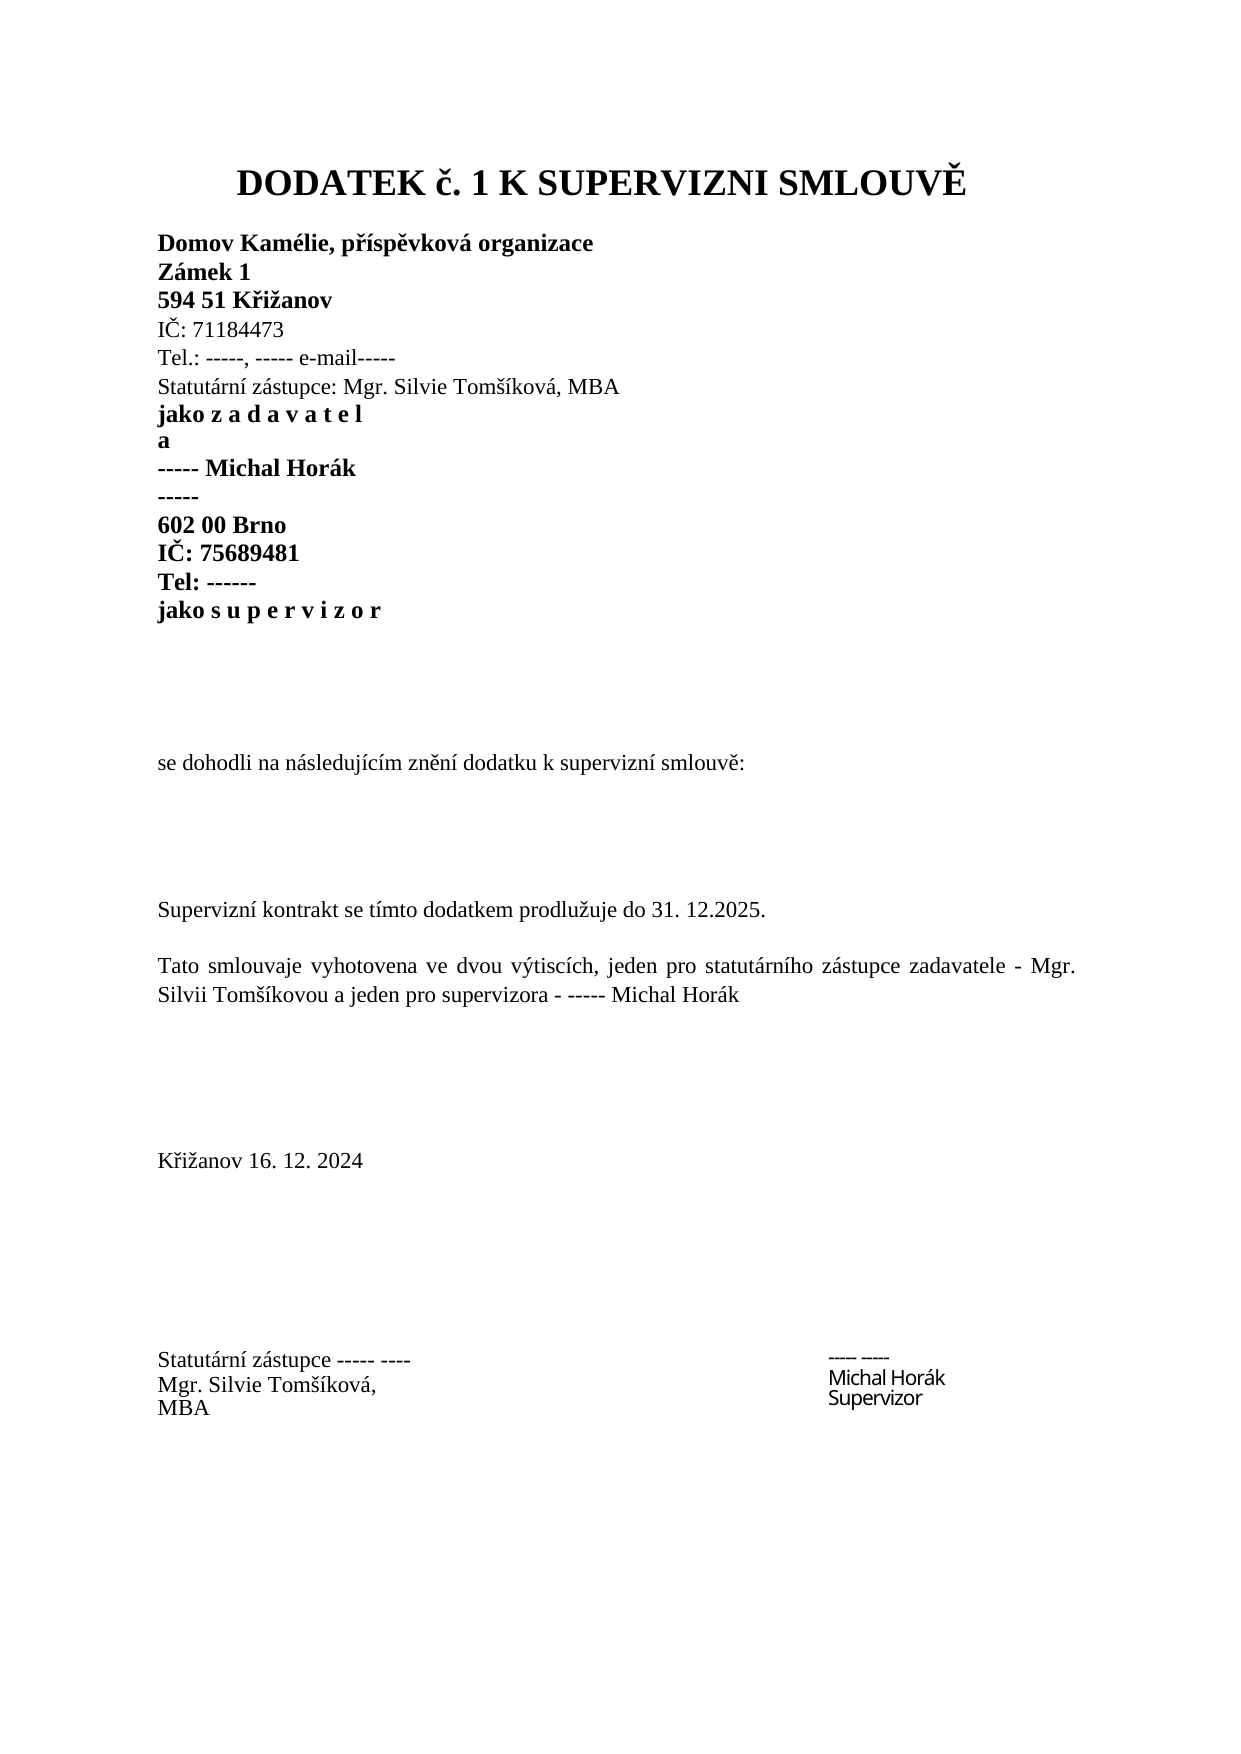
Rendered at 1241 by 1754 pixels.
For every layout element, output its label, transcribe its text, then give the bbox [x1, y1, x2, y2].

text Tel: ------ [157, 567, 1078, 596]
text 602 00 Brno [157, 510, 1078, 539]
text IČ: 71184473 [157, 314, 1078, 343]
text a [157, 428, 1078, 453]
text ----- Michal Horák [157, 453, 1078, 482]
text ----- [157, 482, 1078, 510]
text Zámek 1 [157, 257, 1078, 286]
text Supervizní kontrakt se tímto dodatkem prodlužuje do 31. 12.2025. [157, 899, 1078, 922]
text DODATEK č. 1 K SUPERVIZNI SMLOUVĚ [157, 166, 1047, 203]
text 594 51 Křižanov [157, 286, 1078, 314]
text IČ: 75689481 [157, 539, 1078, 567]
text Statutární zástupce: Mgr. Silvie Tomšíková, MBA [157, 371, 824, 400]
text Domov Kamélie, příspěvková organizace [157, 228, 1078, 257]
text jako zadavatel [157, 400, 824, 428]
text Křižanov 16. 12. 2024 [157, 1150, 1078, 1173]
text Tel.: -----, ----- e-mail----- [157, 343, 824, 371]
text jako supervizor [157, 596, 1078, 624]
text se dohodli na následujícím znění dodatku k supervizní smlouvě: [157, 748, 1078, 776]
text Tato smlouvaje vyhotovena ve dvou výtiscích, jeden pro statutárního zástupce zadavatele - Mgr. Silvii Tomšíkovou a jeden pro supervizora - ----- Michal Horák [157, 951, 1078, 1008]
